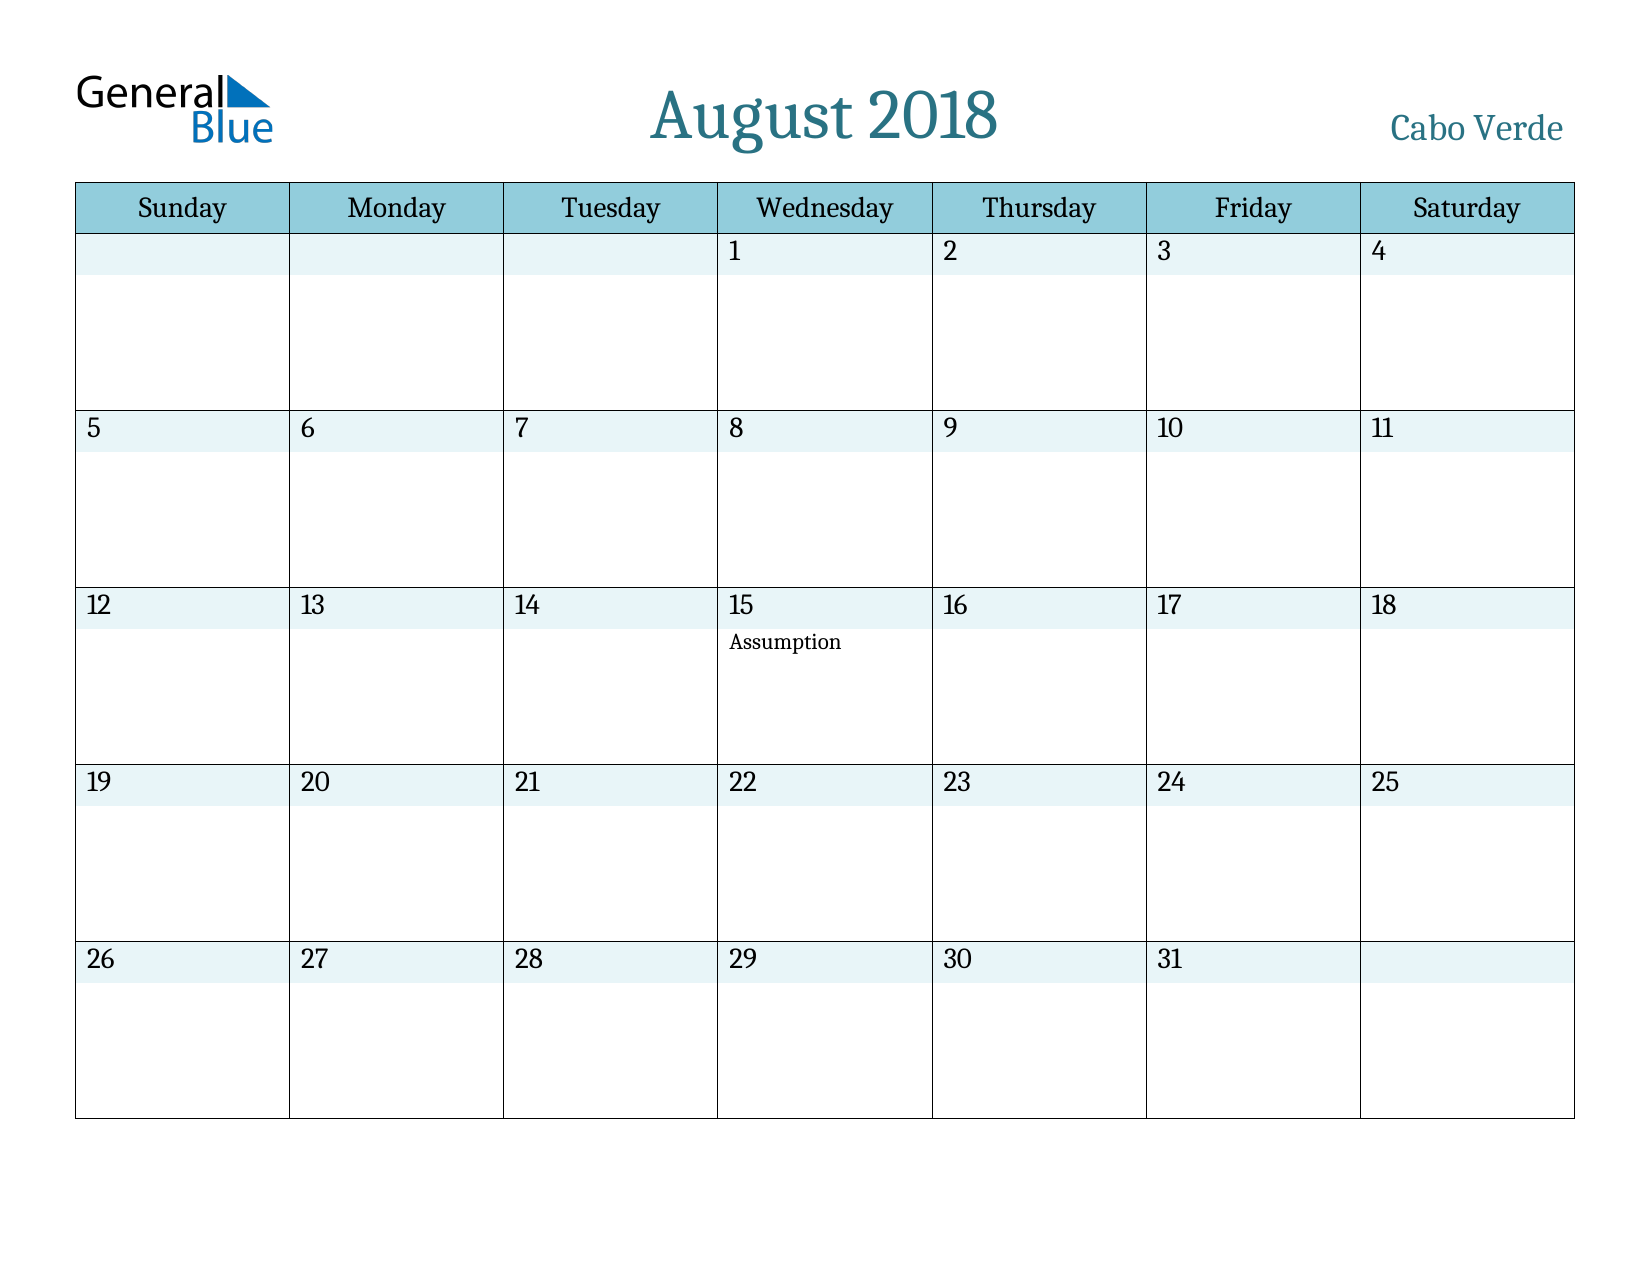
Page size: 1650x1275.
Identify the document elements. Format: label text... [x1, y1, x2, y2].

table_cell 23 [933, 765, 1146, 806]
table_cell [1361, 942, 1574, 983]
table_cell 18 [1361, 588, 1574, 629]
table_cell [718, 806, 932, 941]
table_cell 30 [933, 942, 1146, 983]
table_cell [1147, 983, 1360, 1118]
table_cell [1361, 452, 1574, 587]
table_cell [504, 452, 717, 587]
table_cell [504, 275, 717, 410]
table_cell [933, 275, 1146, 410]
table_cell [933, 983, 1146, 1118]
table_cell 25 [1361, 765, 1574, 806]
table_cell [933, 806, 1146, 941]
table_cell [76, 452, 289, 587]
table_cell 9 [933, 411, 1146, 452]
table_cell Saturday [1361, 183, 1574, 233]
table_cell [1147, 452, 1360, 587]
table_cell [504, 629, 717, 764]
table_cell Assumption [718, 629, 932, 764]
table_cell 14 [504, 588, 717, 629]
table_cell [718, 275, 932, 410]
table_cell [76, 629, 289, 764]
table_cell [290, 275, 503, 410]
table_cell 5 [76, 411, 289, 452]
table_cell 20 [290, 765, 503, 806]
table_cell [504, 234, 717, 275]
table_cell [290, 983, 503, 1118]
table_cell 24 [1147, 765, 1360, 806]
table_cell 7 [504, 411, 717, 452]
table_header August 2018 [504, 75, 1146, 182]
table_cell 6 [290, 411, 503, 452]
table_cell [718, 983, 932, 1118]
table_cell [504, 983, 717, 1118]
table_cell [1361, 629, 1574, 764]
table_cell [933, 629, 1146, 764]
table_cell 19 [76, 765, 289, 806]
table_cell 15 [718, 588, 932, 629]
table_cell 10 [1147, 411, 1360, 452]
table_cell Friday [1147, 183, 1360, 233]
table_cell 11 [1361, 411, 1574, 452]
table_cell 8 [718, 411, 932, 452]
table_cell [1361, 983, 1574, 1118]
table_cell [1147, 275, 1360, 410]
table_cell 28 [504, 942, 717, 983]
table_cell [1361, 806, 1574, 941]
table_cell Tuesday [504, 183, 717, 233]
table_cell Monday [290, 183, 503, 233]
table_cell [290, 452, 503, 587]
table_header Cabo Verde [1146, 75, 1574, 182]
table_cell 4 [1361, 234, 1574, 275]
table_cell [1147, 629, 1360, 764]
table_cell [1361, 275, 1574, 410]
table_cell 29 [718, 942, 932, 983]
table_cell 26 [76, 942, 289, 983]
table_cell [1147, 806, 1360, 941]
table_cell 21 [504, 765, 717, 806]
table_cell 1 [718, 234, 932, 275]
table_cell 16 [933, 588, 1146, 629]
table_cell Sunday [76, 183, 289, 233]
table_cell Thursday [933, 183, 1146, 233]
table_cell [290, 629, 503, 764]
picture [77, 75, 273, 143]
table_cell 13 [290, 588, 503, 629]
table_cell 17 [1147, 588, 1360, 629]
table_cell [504, 806, 717, 941]
table_cell [76, 806, 289, 941]
table_cell [290, 234, 503, 275]
table_header [76, 75, 503, 182]
table_cell [76, 275, 289, 410]
table_cell [933, 452, 1146, 587]
table_cell [76, 234, 289, 275]
table_cell [290, 806, 503, 941]
table_cell 3 [1147, 234, 1360, 275]
table_cell [76, 983, 289, 1118]
table_cell [718, 452, 932, 587]
table_cell 12 [76, 588, 289, 629]
table_cell 27 [290, 942, 503, 983]
table_cell 2 [933, 234, 1146, 275]
table_cell Wednesday [718, 183, 932, 233]
table_cell 31 [1147, 942, 1360, 983]
table_cell 22 [718, 765, 932, 806]
